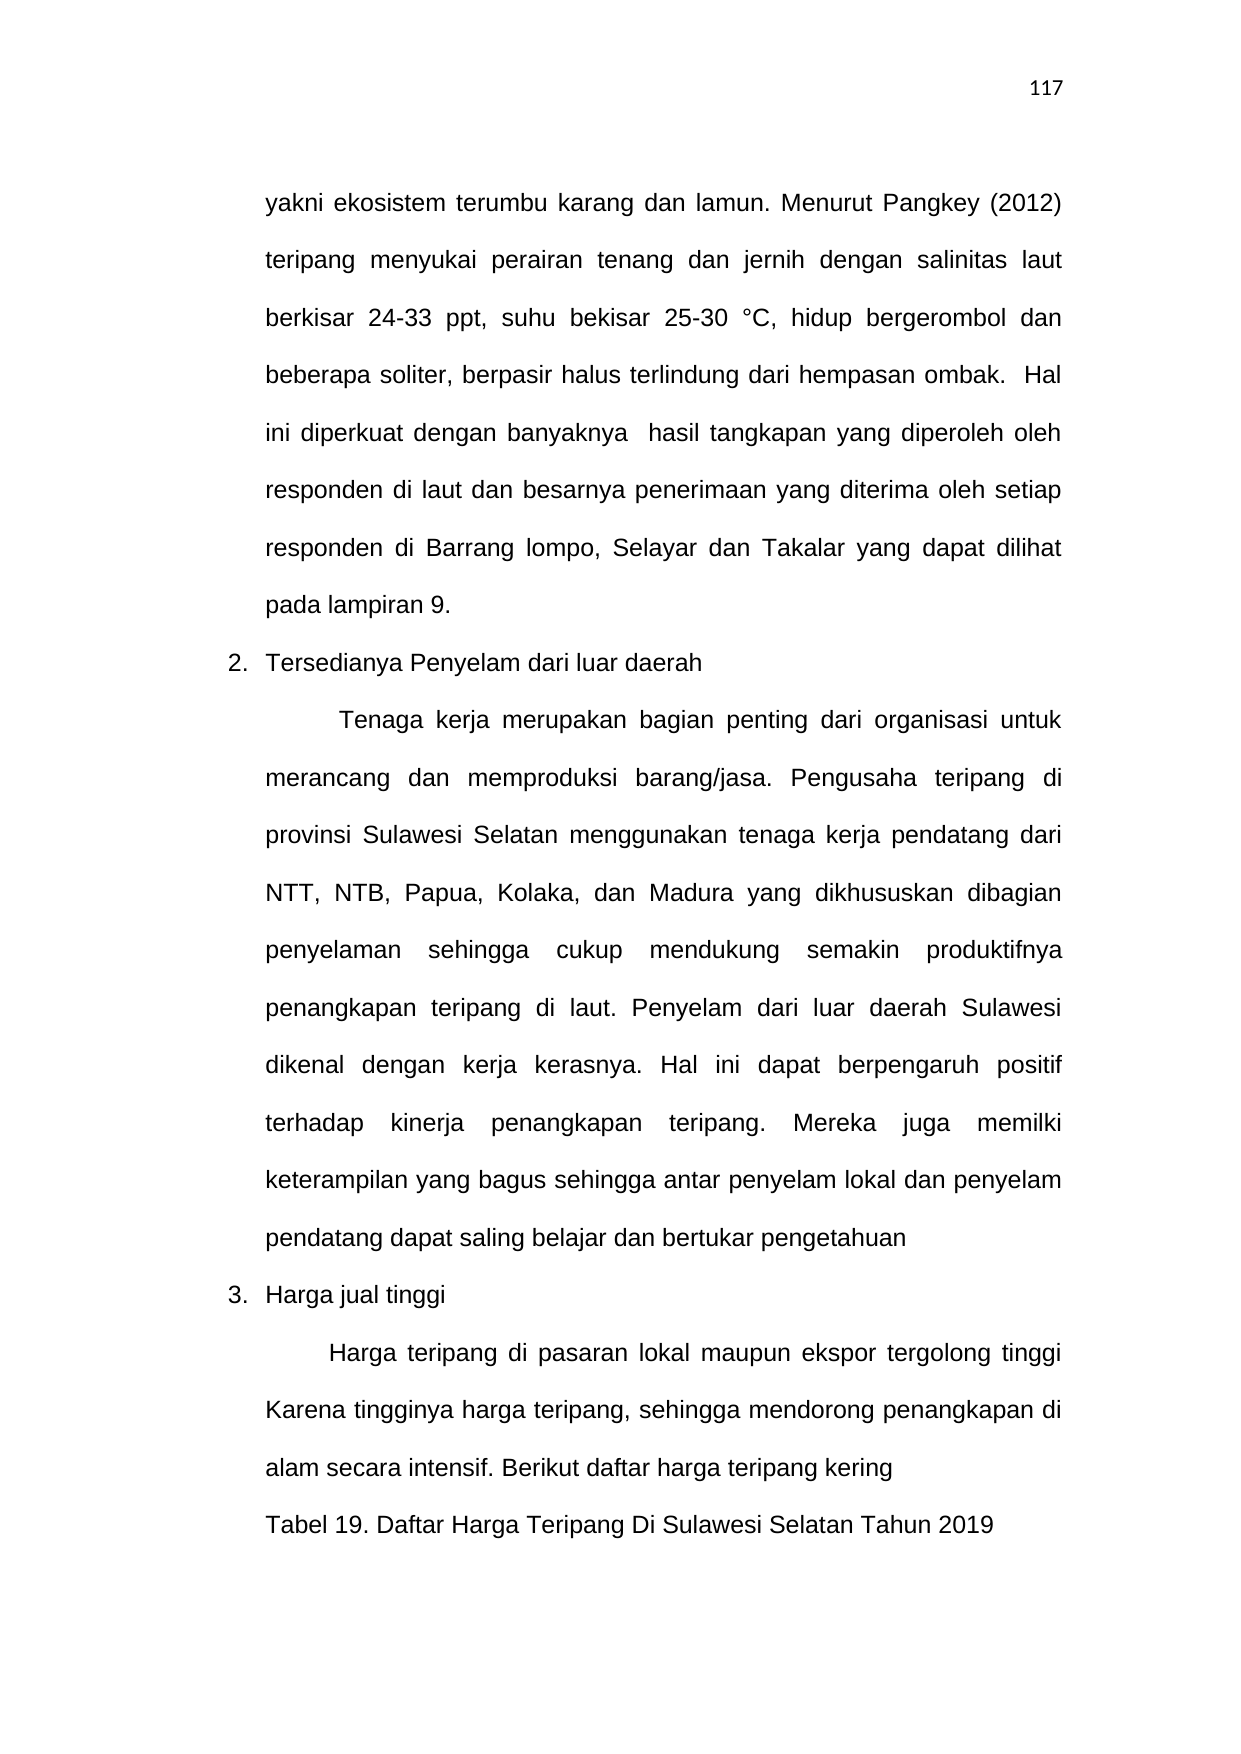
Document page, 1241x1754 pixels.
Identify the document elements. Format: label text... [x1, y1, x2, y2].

list Tenaga kerja merupakan bagian penting dari organisasi untuk merancang dan memproduksi barang/jasa. Pengusaha teripang di provinsi Sulawesi Selatan menggunakan tenaga kerja pendatang dari NTT, NTB, Papua, Kolaka, dan Madura yang dikhususkan dibagian penyelaman sehingga cukup mendukung semakin produktifnya penangkapan teripang di laut. Penyelam dari luar daerah Sulawesi dikenal dengan kerja kerasnya. Hal ini dapat berpengaruh positif terhadap kinerja penangkapan teripang. Mereka juga memilki keterampilan yang bagus sehingga antar penyelam lokal dan penyelam pendatang dapat saling belajar dan bertukar pengetahuan [265, 705, 1063, 1251]
text Tabel 19. Daftar Harga Teripang Di Sulawesi Selatan Tahun 2019 [265, 1510, 1063, 1539]
text Harga teripang di pasaran lokal maupun ekspor tergolong tinggi Karena tingginya harga teripang, sehingga mendorong penangkapan di alam secara intensif. Berikut daftar harga teripang kering [265, 1337, 1063, 1481]
list Tersedianya Penyelam dari luar daerah [228, 647, 1063, 676]
list Harga jual tinggi [228, 1280, 1063, 1309]
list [265, 187, 1063, 619]
